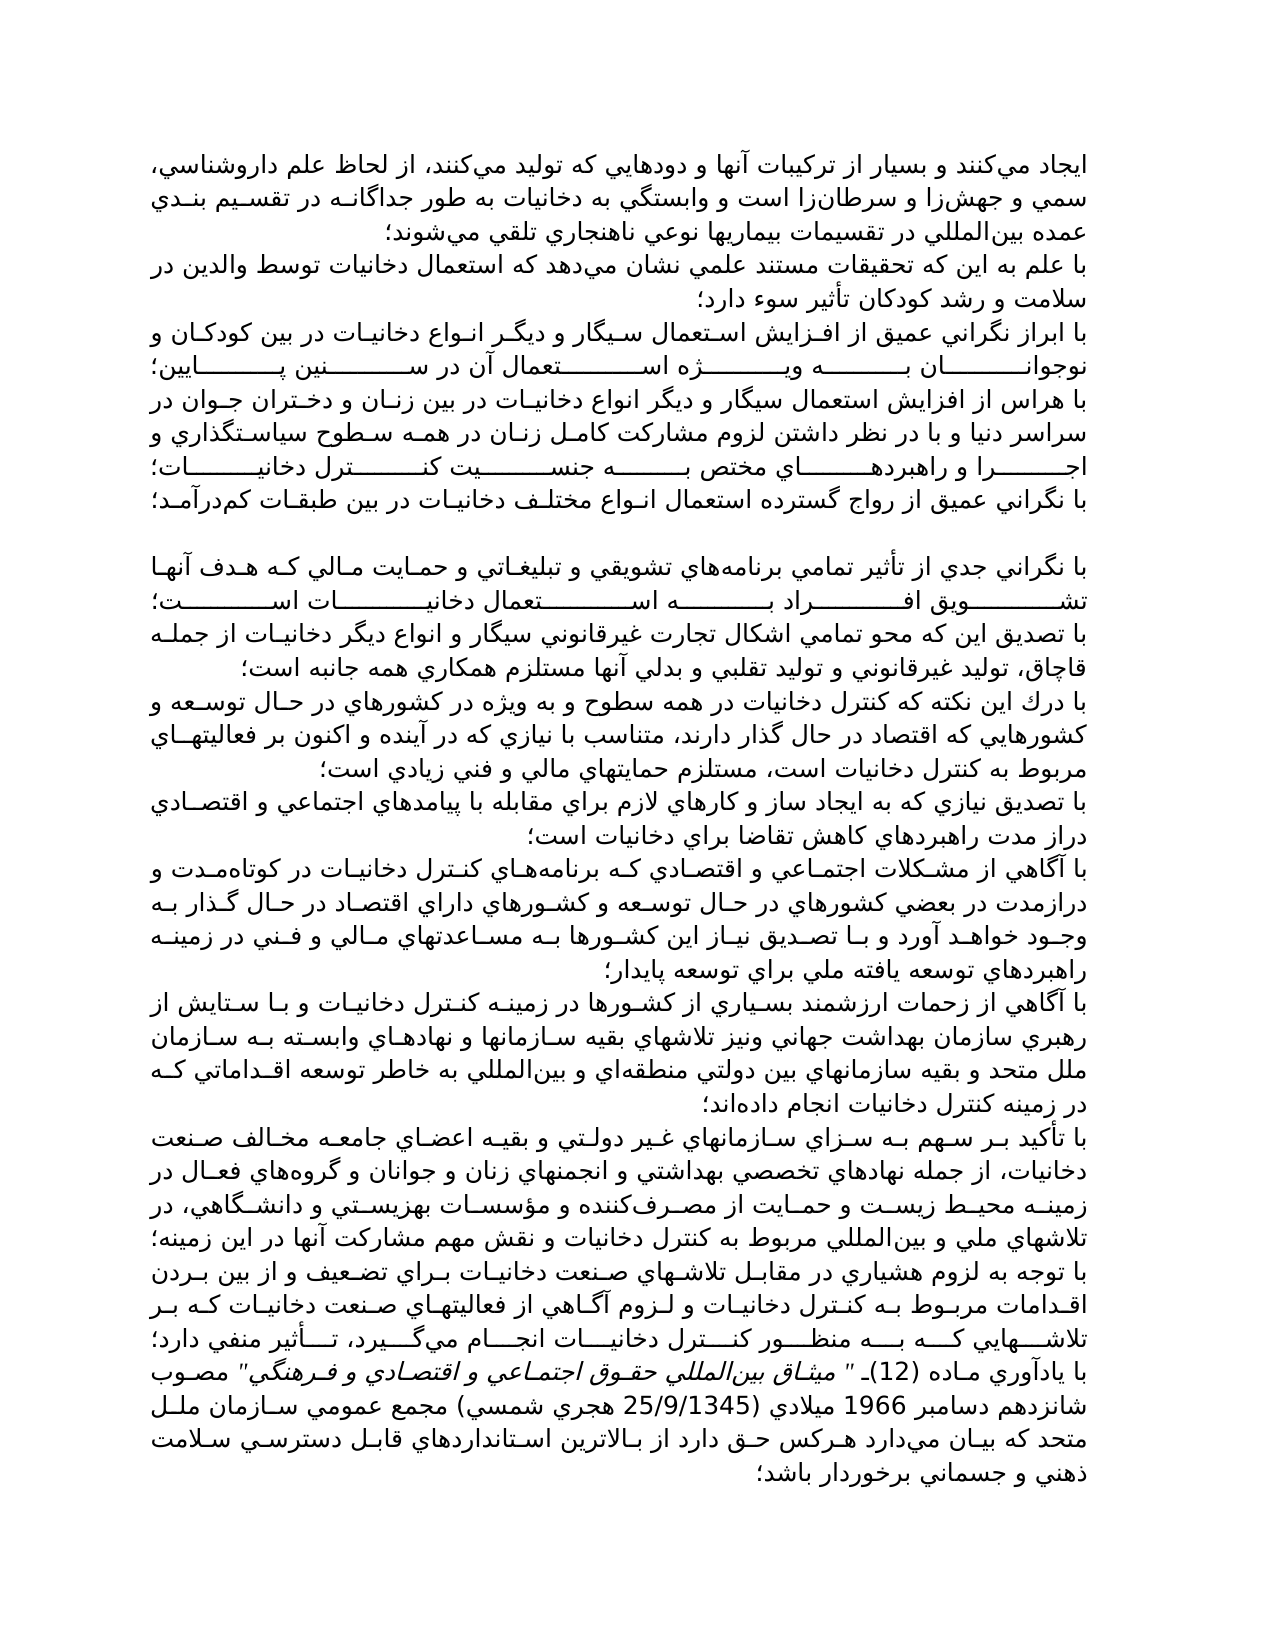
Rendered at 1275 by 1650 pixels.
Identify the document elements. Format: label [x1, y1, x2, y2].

text [150, 150, 1087, 1487]
